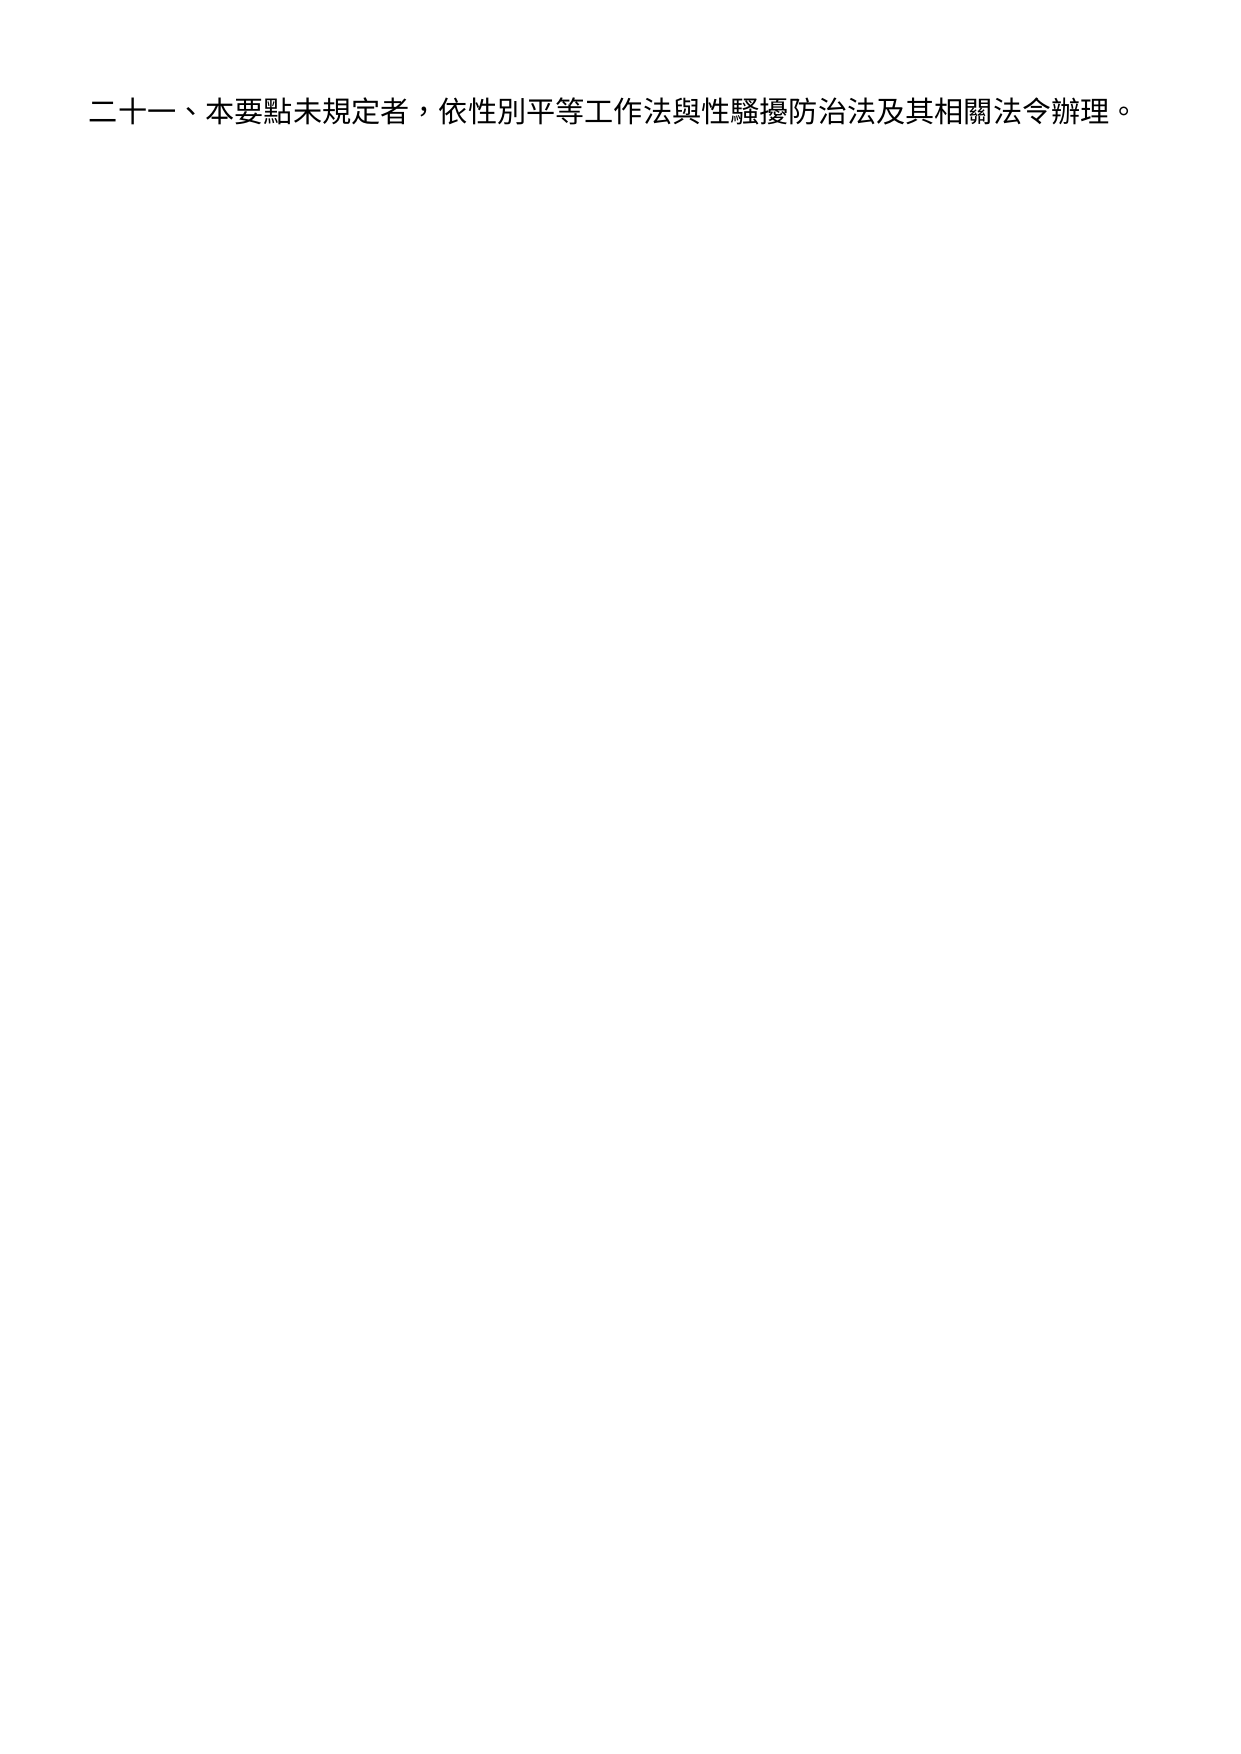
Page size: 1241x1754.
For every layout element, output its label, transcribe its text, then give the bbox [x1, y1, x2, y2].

text 二十一、本要點未規定者，依性別平等工作法與性騷擾防治法及其相關法令辦理。 [89, 89, 1152, 131]
